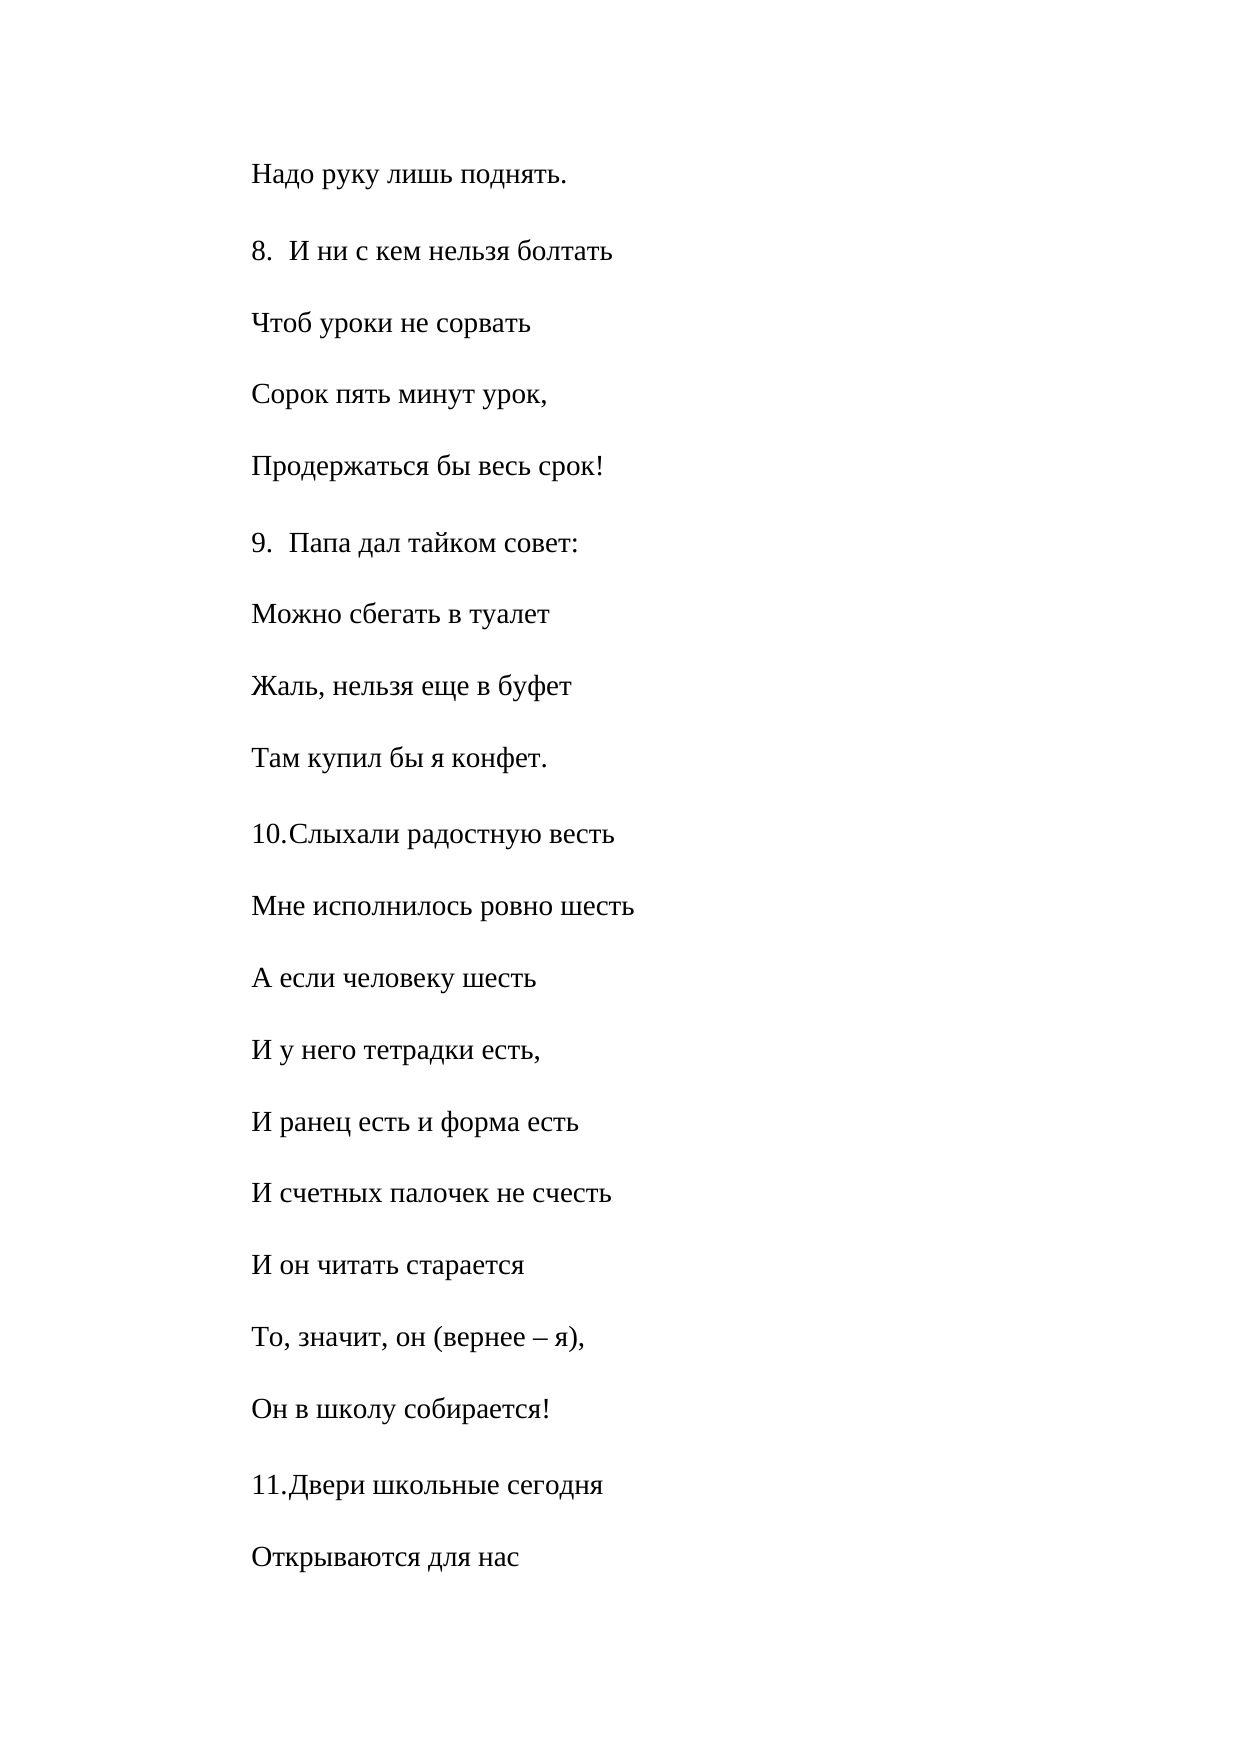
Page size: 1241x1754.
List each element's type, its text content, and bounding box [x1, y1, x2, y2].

text Жаль, нельзя еще в буфет [251, 630, 1152, 702]
text Надо руку лишь поднять. [251, 118, 1152, 190]
text Чтоб уроки не сорвать [251, 266, 1152, 338]
text И счетных палочек не счесть [251, 1137, 1152, 1209]
text Там купил бы я конфет. [251, 702, 1152, 774]
text И ранец есть и форма есть [251, 1066, 1152, 1137]
text А если человеку шесть [251, 922, 1152, 994]
list И ни с кем нельзя болтать [251, 190, 1152, 266]
text Открываются для нас [251, 1501, 1152, 1573]
text Сорок пять минут урок, [251, 338, 1152, 410]
list Папа дал тайком совет: [251, 482, 1152, 558]
text То, значит, он (вернее – я), [251, 1281, 1152, 1353]
list Двери школьные сегодня [251, 1424, 1152, 1501]
text Продержаться бы весь срок! [251, 410, 1152, 482]
text И он читать старается [251, 1209, 1152, 1281]
text Мне исполнилось ровно шесть [251, 850, 1152, 922]
list Слыхали радостную весть [251, 774, 1152, 850]
text Можно сбегать в туалет [251, 558, 1152, 630]
text И у него тетрадки есть, [251, 994, 1152, 1066]
text Он в школу собирается! [251, 1353, 1152, 1424]
